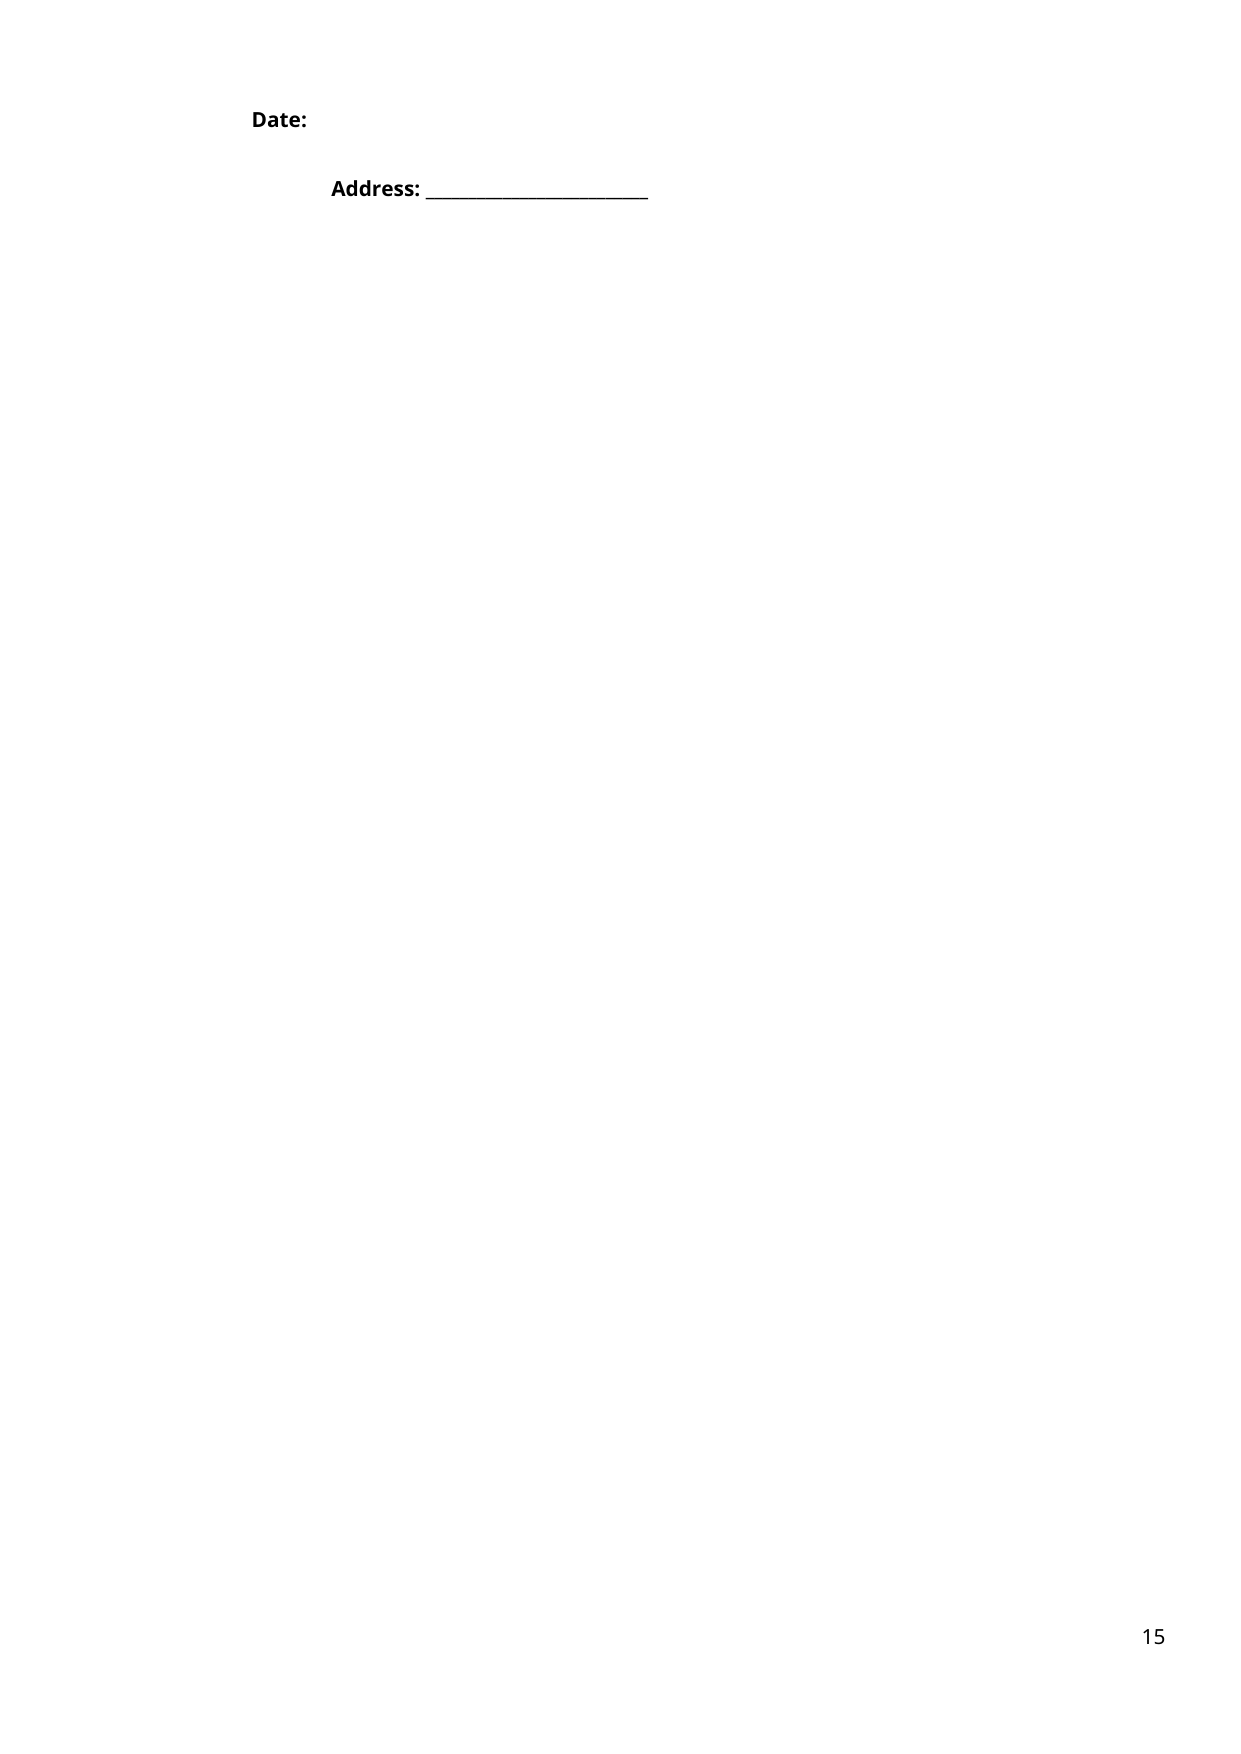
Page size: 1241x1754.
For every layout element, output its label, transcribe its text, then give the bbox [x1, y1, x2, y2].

text Date: [75, 106, 1165, 134]
text Address: __________________________ [75, 174, 1165, 202]
